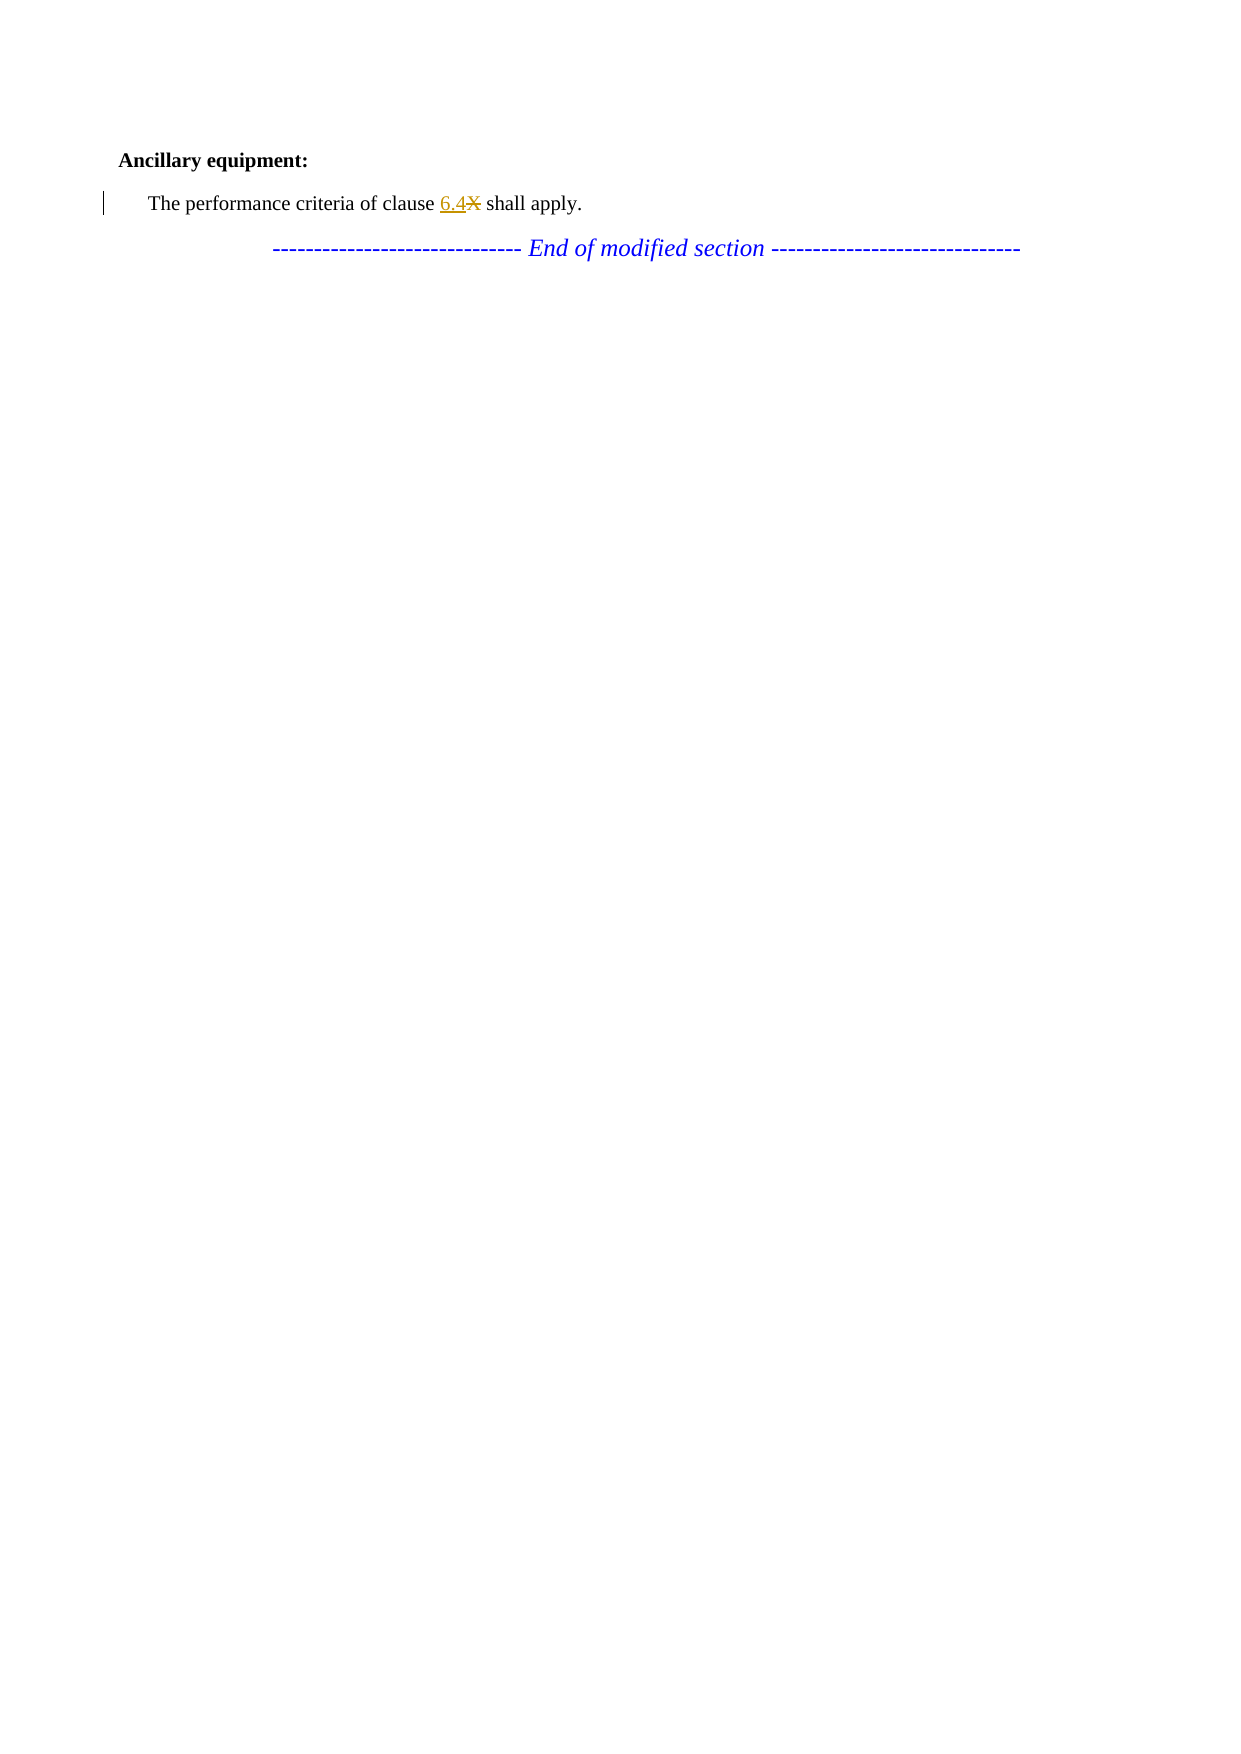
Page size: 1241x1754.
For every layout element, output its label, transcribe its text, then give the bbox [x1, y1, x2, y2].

text Ancillary equipment: [118, 148, 1122, 172]
text ------------------------------ End of modified section ------------------------------ [174, 233, 1122, 262]
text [118, 191, 1122, 214]
